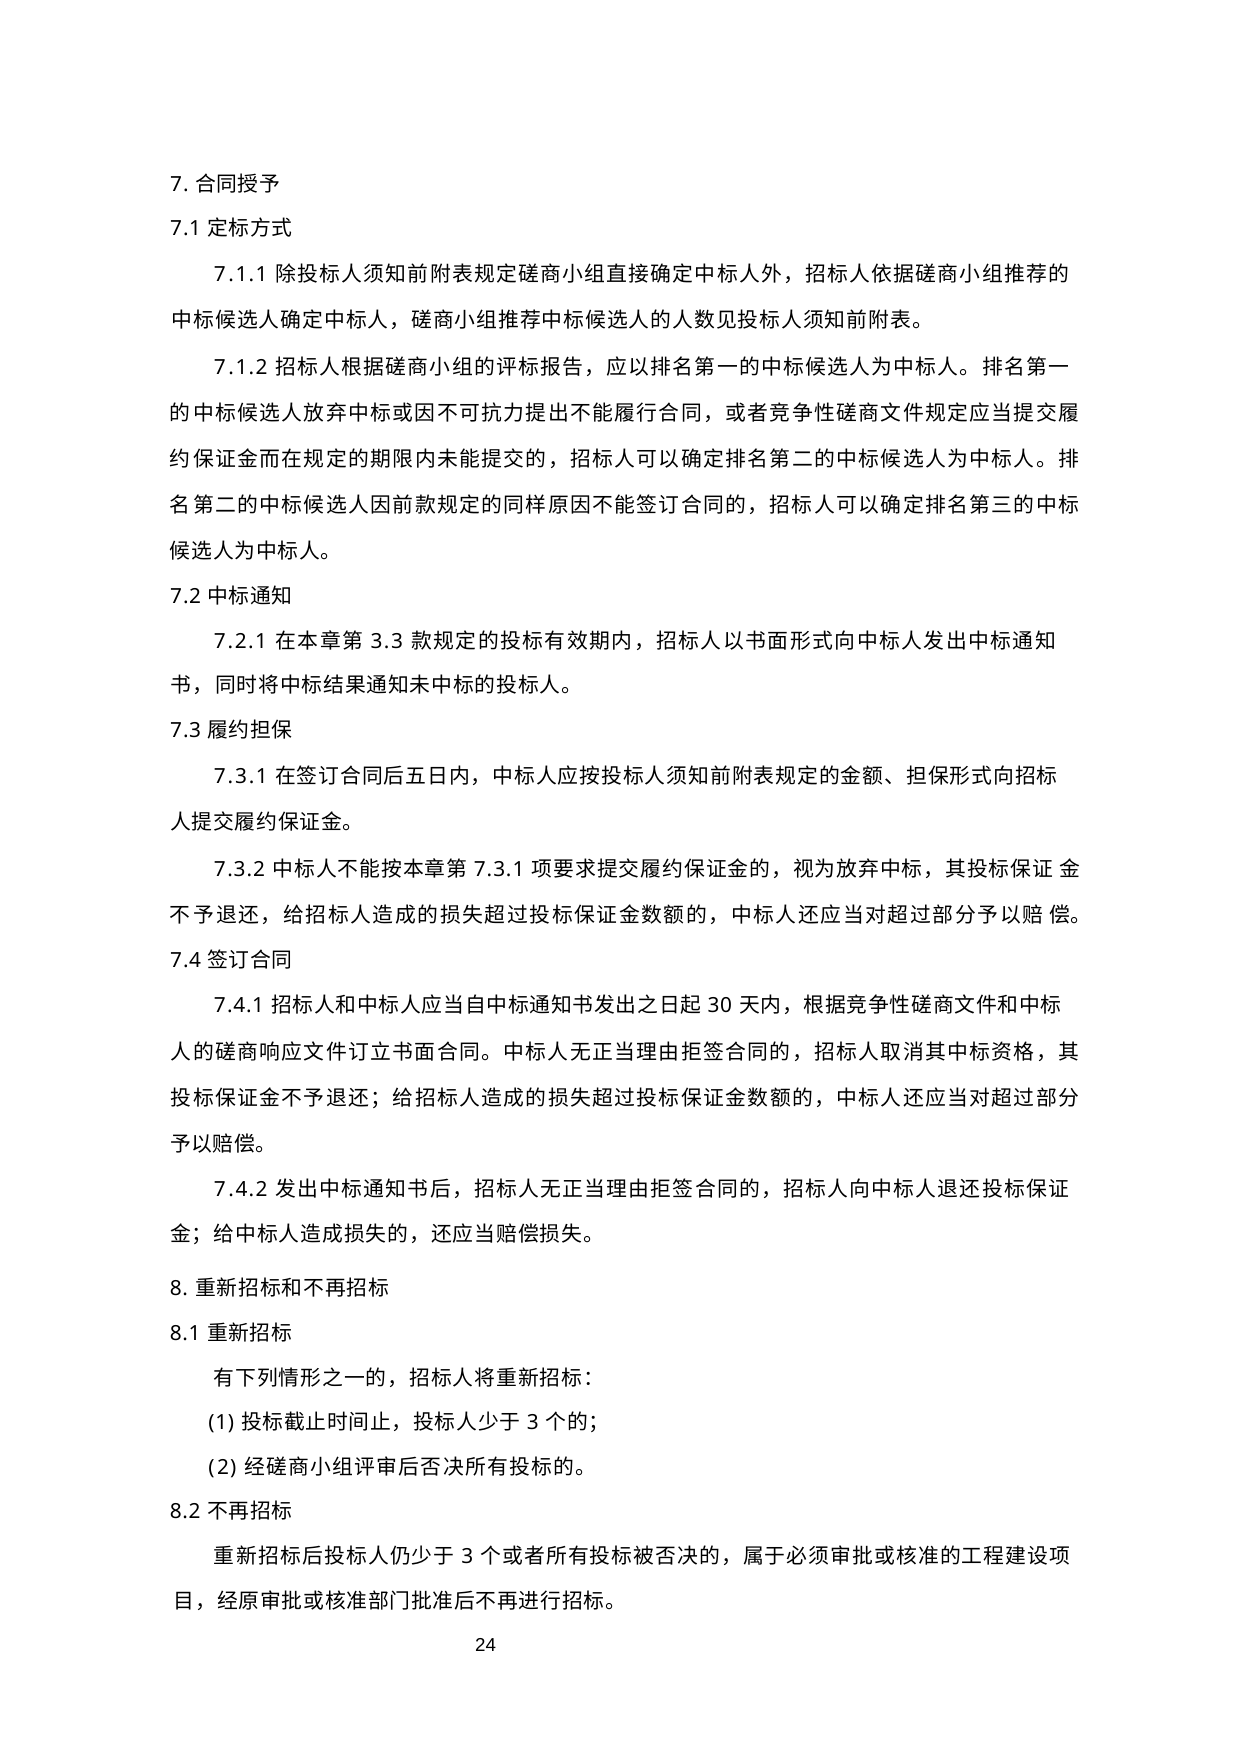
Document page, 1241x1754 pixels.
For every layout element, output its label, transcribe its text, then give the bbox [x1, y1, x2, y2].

text 7.1.2 招标人根据磋商小组的评标报告，应以排名第一的中标候选人为中标人。排名第一 的中标候选人放弃中标或因不可抗力提出不能履行合同，或者竞争性磋商文件规定应当提交履 约保证金而在规定的期限内未能提交的，招标人可以确定排名第二的中标候选人为中标人。排 名第二的中标候选人因前款规定的同样原因不能签订合同的，招标人可以确定排名第三的中标 候选人为中标人。 [169, 350, 1081, 565]
text 7.2.1 在本章第 3.3 款规定的投标有效期内，招标人以书面形式向中标人发出中标通知 [214, 625, 1081, 654]
text 7.3.1 在签订合同后五日内，中标人应按投标人须知前附表规定的金额、担保形式向招标 人提交履约保证金。 [170, 759, 1080, 836]
text 7.2 中标通知 [170, 581, 1081, 609]
text 金；给中标人造成损失的，还应当赔偿损失。 [170, 1218, 1081, 1247]
text 7. 合同授予 [170, 168, 1081, 197]
text 重新招标后投标人仍少于 3 个或者所有投标被否决的，属于必须审批或核准的工程建设项 [213, 1540, 1081, 1569]
text 7.4.2 发出中标通知书后，招标人无正当理由拒签合同的，招标人向中标人退还投标保证 [214, 1173, 1081, 1202]
text 8.2 不再招标 [169, 1496, 1081, 1525]
text (1) 投标截止时间止，投标人少于 3 个的； [208, 1406, 1081, 1435]
text (2) 经磋商小组评审后否决所有投标的。 [208, 1451, 1081, 1480]
text 7.3 履约担保 [170, 715, 1081, 743]
text 有下列情形之一的，招标人将重新招标： [213, 1362, 1081, 1391]
text 7.3.2 中标人不能按本章第 7.3.1 项要求提交履约保证金的，视为放弃中标，其投标保证 金不予退还，给招标人造成的损失超过投标保证金数额的，中标人还应当对超过部分予以赔 偿。 [169, 852, 1081, 928]
text 7.1.1 除投标人须知前附表规定磋商小组直接确定中标人外，招标人依据磋商小组推荐的 中标候选人确定中标人，磋商小组推荐中标候选人的人数见投标人须知前附表。 [172, 257, 1081, 334]
text 7.4 签订合同 [170, 944, 1081, 973]
text 7.4.1 招标人和中标人应当自中标通知书发出之日起 30 天内，根据竞争性磋商文件和中标 人的磋商响应文件订立书面合同。中标人无正当理由拒签合同的，招标人取消其中标资格，其 投标保证金不予退还；给招标人造成的损失超过投标保证金数额的，中标人还应当对超过部分 予以赔偿。 [170, 989, 1081, 1157]
text 8.1 重新招标 [169, 1317, 1081, 1346]
text 8. 重新招标和不再招标 [169, 1273, 1081, 1302]
text 书，同时将中标结果通知未中标的投标人。 [170, 670, 1081, 699]
text 7.1 定标方式 [170, 212, 1081, 241]
text 目，经原审批或核准部门批准后不再进行招标。 [174, 1585, 1081, 1614]
